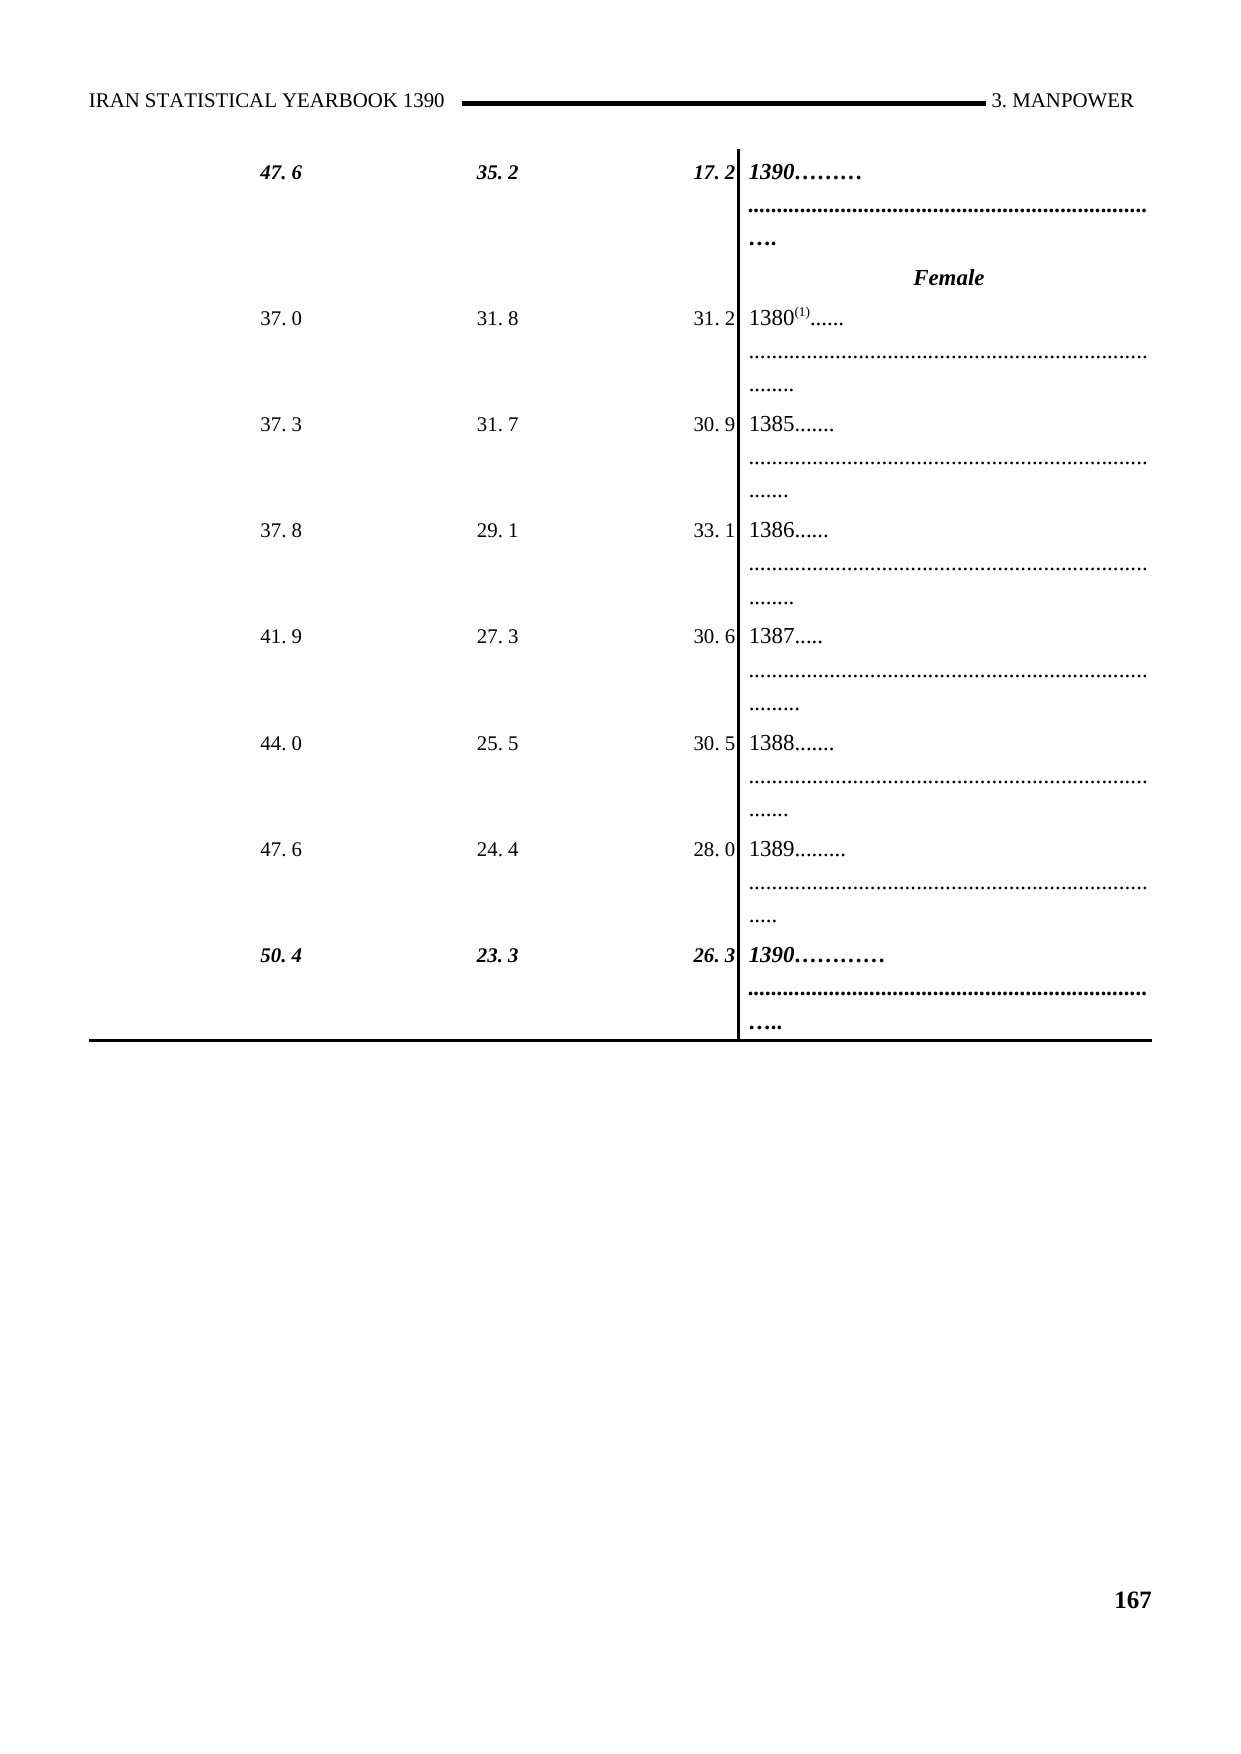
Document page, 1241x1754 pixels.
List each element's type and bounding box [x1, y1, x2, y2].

table_cell [87, 148, 1240, 1044]
